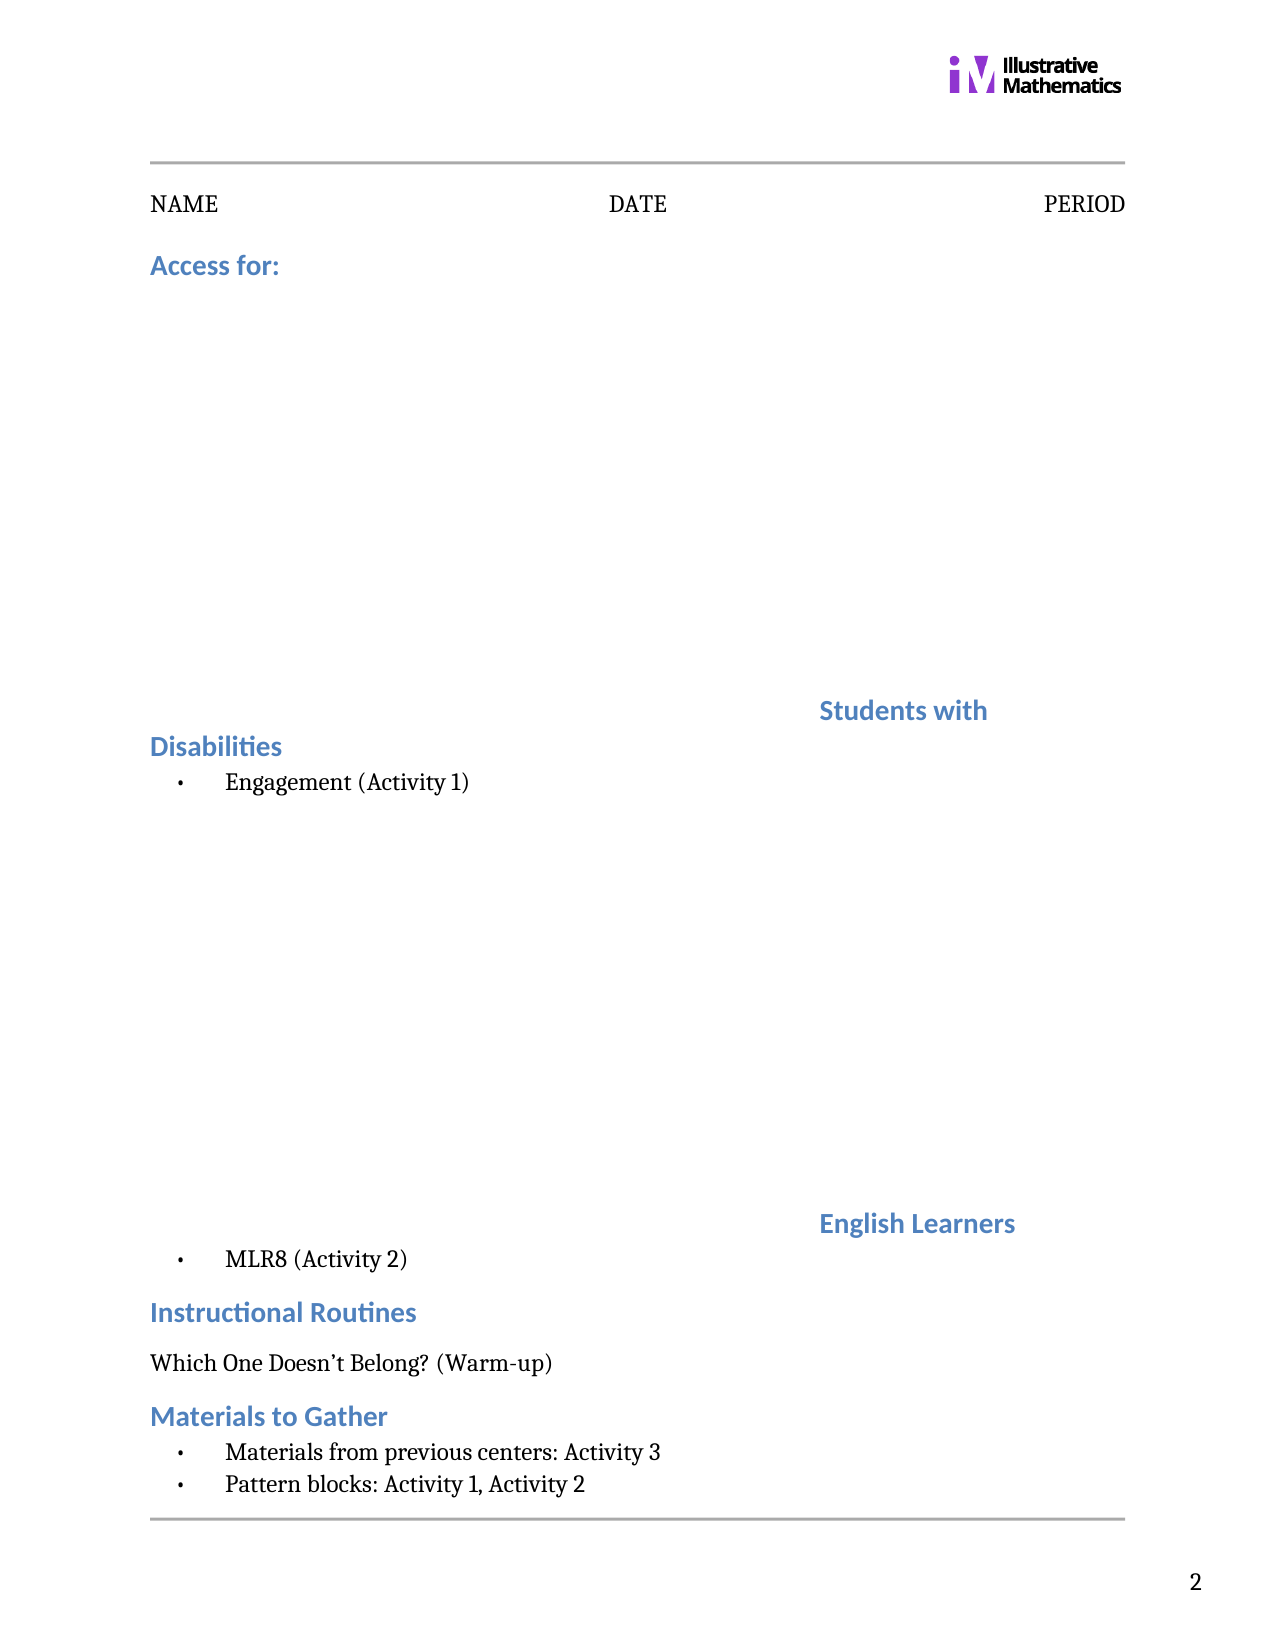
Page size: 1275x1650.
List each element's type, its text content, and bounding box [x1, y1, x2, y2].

list Engagement (Activity 1) [175, 767, 1125, 796]
list Pattern blocks: Activity 1, Activity 2 [175, 1470, 1125, 1499]
picture [949, 55, 1121, 93]
subtitle Instructional Routines [150, 1294, 1125, 1330]
list MLR8 (Activity 2) [175, 1245, 1125, 1273]
subtitle English Learners [150, 817, 1125, 1241]
list Materials from previous centers: Activity 3 [175, 1438, 1125, 1466]
text Which One Doesn’t Belong? (Warm-up) [150, 1349, 1125, 1377]
subtitle Access for: [150, 247, 1125, 283]
subtitle Materials to Gather [150, 1398, 1125, 1434]
subtitle Students with Disabilities [150, 304, 1125, 764]
